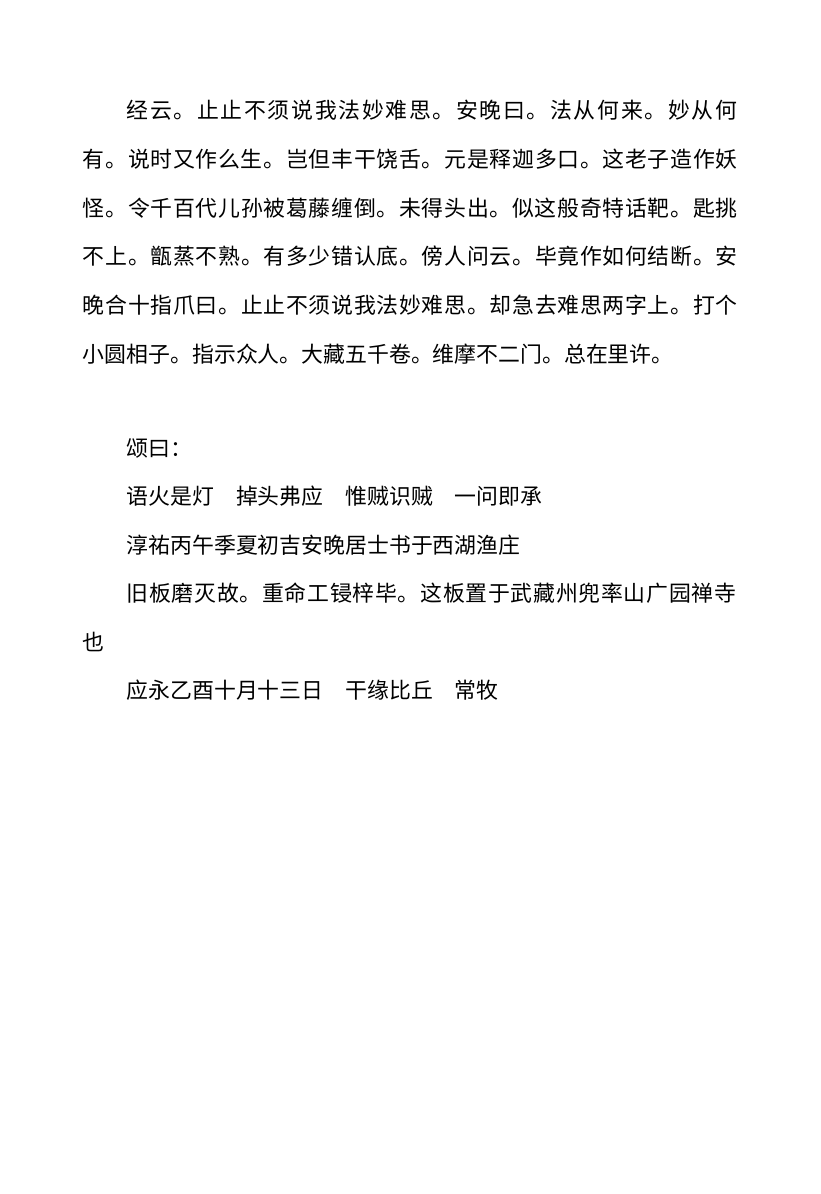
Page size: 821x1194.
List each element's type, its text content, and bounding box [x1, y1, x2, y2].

text 旧板磨灭故。重命工锓梓毕。这板置于武藏州兜率山广园禅寺也 [83, 576, 738, 657]
text 颂曰： [83, 431, 738, 463]
text 淳祐丙午季夏初吉安晚居士书于西湖渔庄 [83, 527, 738, 560]
text 语火是灯 掉头弗应 惟贼识贼 一问即承 [83, 479, 738, 511]
text 经云。止止不须说我法妙难思。安晚曰。法从何来。妙从何有。说时又作么生。岂但丰干饶舌。元是释迦多口。这老子造作妖怪。令千百代儿孙被葛藤缠倒。未得头出。似这般奇特话靶。匙挑不上。甑蒸不熟。有多少错认底。傍人问云。毕竟作如何结断。安晚合十指爪曰。止止不须说我法妙难思。却急去难思两字上。打个小圆相子。指示众人。大藏五千卷。维摩不二门。总在里许。 [83, 93, 738, 369]
text 应永乙酉十月十三日 干缘比丘 常牧 [83, 673, 738, 705]
